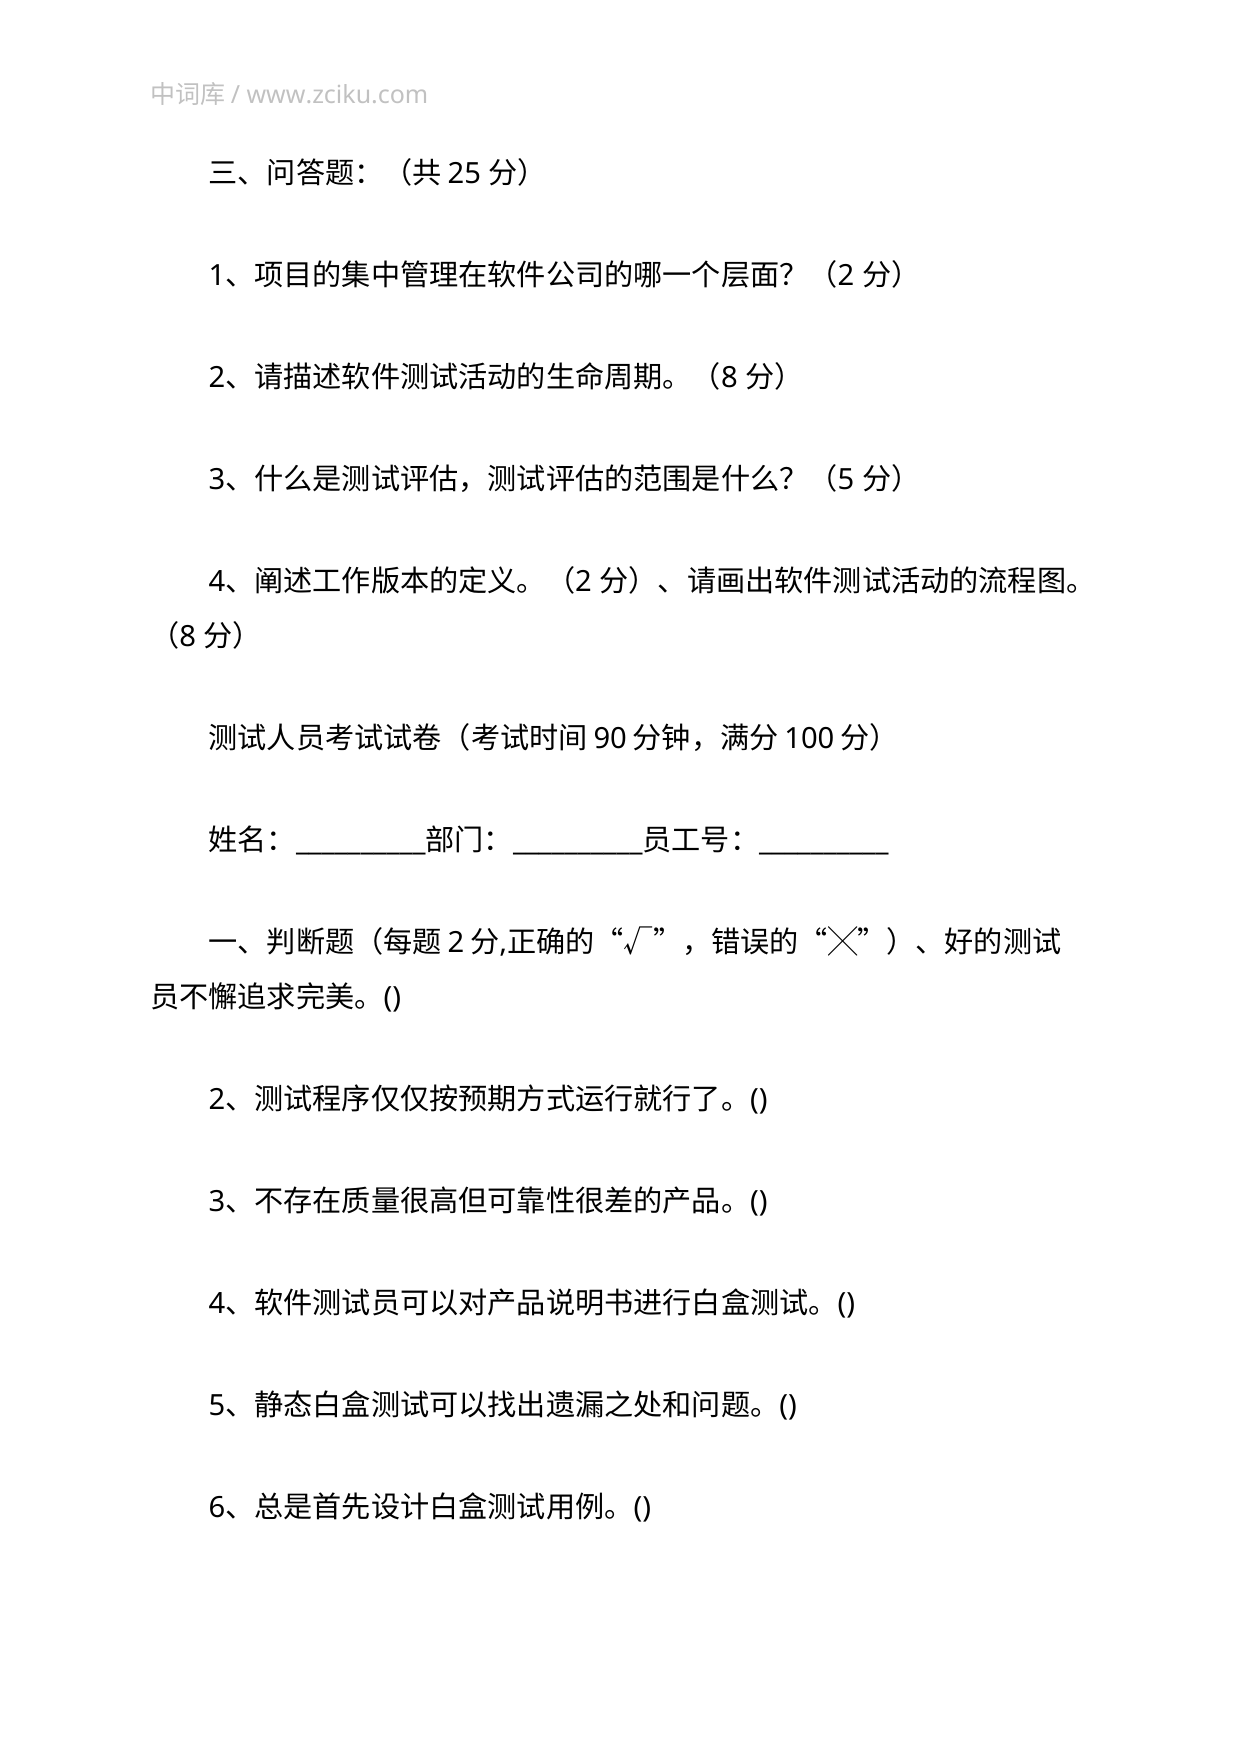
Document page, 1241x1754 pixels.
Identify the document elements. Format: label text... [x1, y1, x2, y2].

text 1、项目的集中管理在软件公司的哪一个层面？（2 分） [150, 252, 1090, 294]
text 3、不存在质量很高但可靠性很差的产品。() [150, 1178, 1090, 1220]
text 姓名：__________部门：__________员工号：__________ [150, 817, 1090, 859]
text 2、请描述软件测试活动的生命周期。（8 分） [150, 354, 1090, 396]
text 5、静态白盒测试可以找出遗漏之处和问题。() [150, 1382, 1090, 1424]
text 4、阐述工作版本的定义。（2 分）、请画出软件测试活动的流程图。（8 分） [150, 558, 1090, 655]
text 2、测试程序仅仅按预期方式运行就行了。() [150, 1076, 1090, 1118]
text 一、判断题（每题2分,正确的“√”，错误的“╳”）、好的测试员不懈追求完美。() [150, 919, 1090, 1016]
text 测试人员考试试卷（考试时间90分钟，满分100分） [150, 715, 1090, 757]
text 三、问答题：（共25 分） [150, 150, 1090, 192]
text 6、总是首先设计白盒测试用例。() [150, 1484, 1090, 1526]
text 4、软件测试员可以对产品说明书进行白盒测试。() [150, 1280, 1090, 1322]
text 3、什么是测试评估，测试评估的范围是什么？（5 分） [150, 456, 1090, 498]
